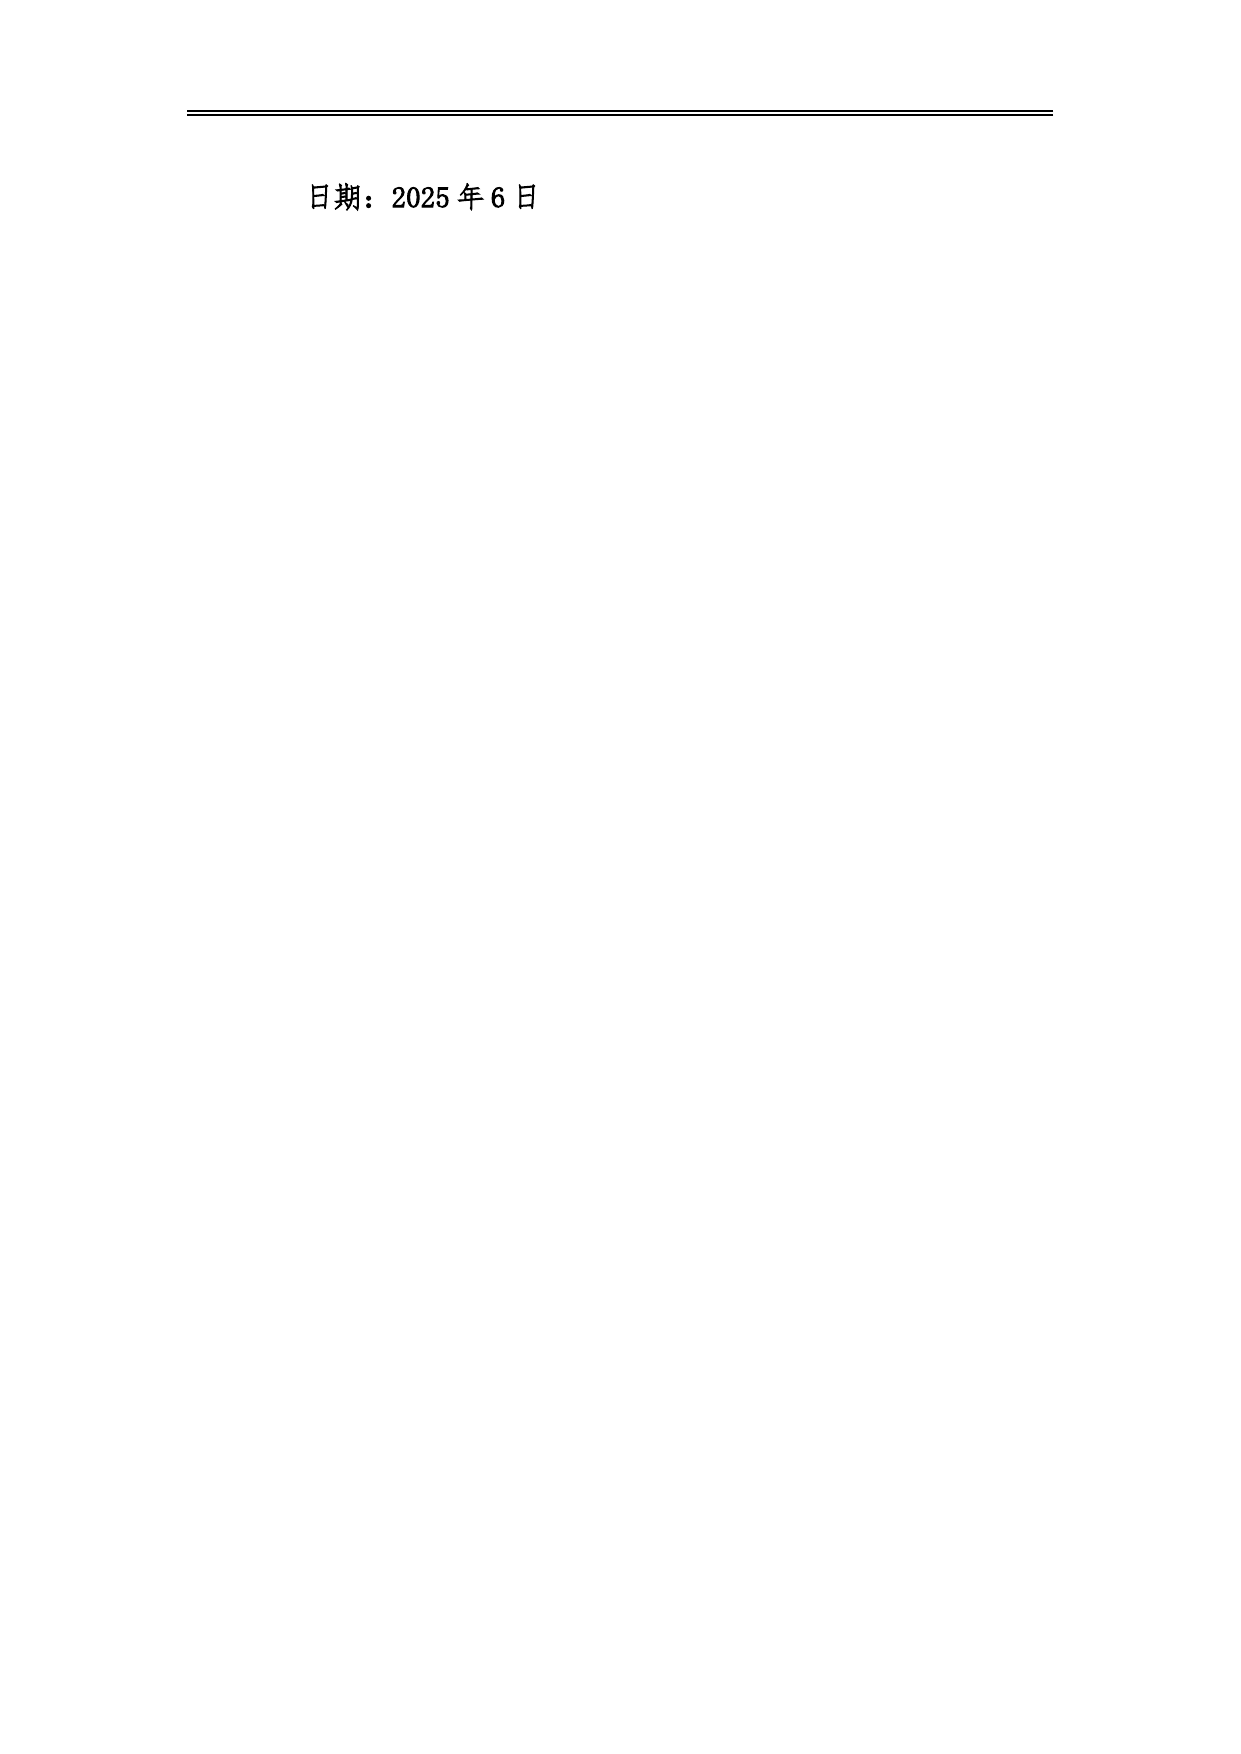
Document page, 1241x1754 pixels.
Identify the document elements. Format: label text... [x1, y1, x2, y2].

text 日期：2025年6日 [187, 162, 1053, 227]
